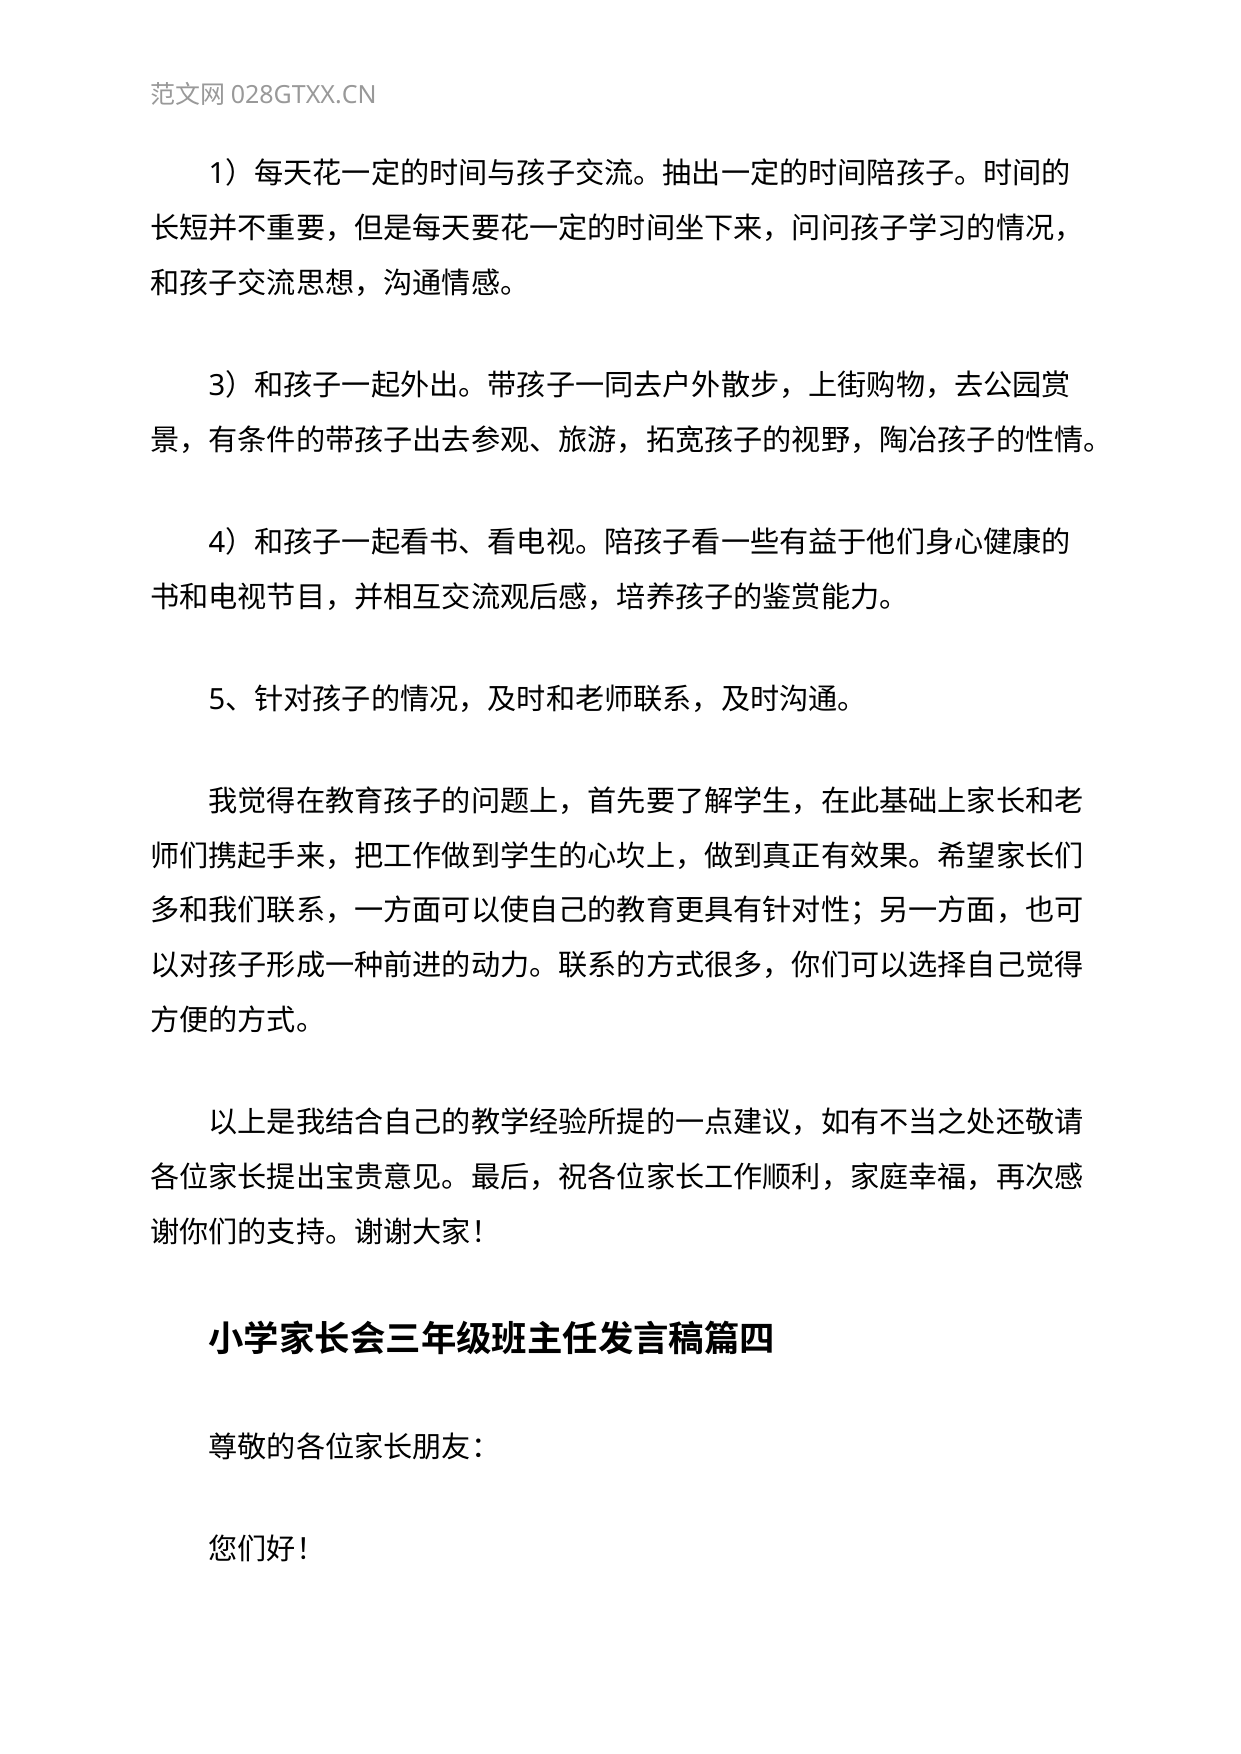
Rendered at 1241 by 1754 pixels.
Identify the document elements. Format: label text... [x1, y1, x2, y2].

text 以上是我结合自己的教学经验所提的一点建议，如有不当之处还敬请各位家长提出宝贵意见。最后，祝各位家长工作顺利，家庭幸福，再次感谢你们的支持。谢谢大家！ [150, 1098, 1090, 1251]
text 1）每天花一定的时间与孩子交流。抽出一定的时间陪孩子。时间的长短并不重要，但是每天要花一定的时间坐下来，问问孩子学习的情况，和孩子交流思想，沟通情感。 [150, 150, 1090, 302]
text 3）和孩子一起外出。带孩子一同去户外散步，上街购物，去公园赏景，有条件的带孩子出去参观、旅游，拓宽孩子的视野，陶冶孩子的性情。 [150, 362, 1090, 459]
text 尊敬的各位家长朋友： [150, 1423, 1090, 1466]
text 5、针对孩子的情况，及时和老师联系，及时沟通。 [150, 675, 1090, 718]
text 小学家长会三年级班主任发言稿篇四 [150, 1310, 1090, 1361]
text 您们好！ [150, 1525, 1090, 1568]
text 4）和孩子一起看书、看电视。陪孩子看一些有益于他们身心健康的书和电视节目，并相互交流观后感，培养孩子的鉴赏能力。 [150, 518, 1090, 616]
text 我觉得在教育孩子的问题上，首先要了解学生，在此基础上家长和老师们携起手来，把工作做到学生的心坎上，做到真正有效果。希望家长们多和我们联系，一方面可以使自己的教育更具有针对性；另一方面，也可以对孩子形成一种前进的动力。联系的方式很多，你们可以选择自己觉得方便的方式。 [150, 777, 1090, 1039]
